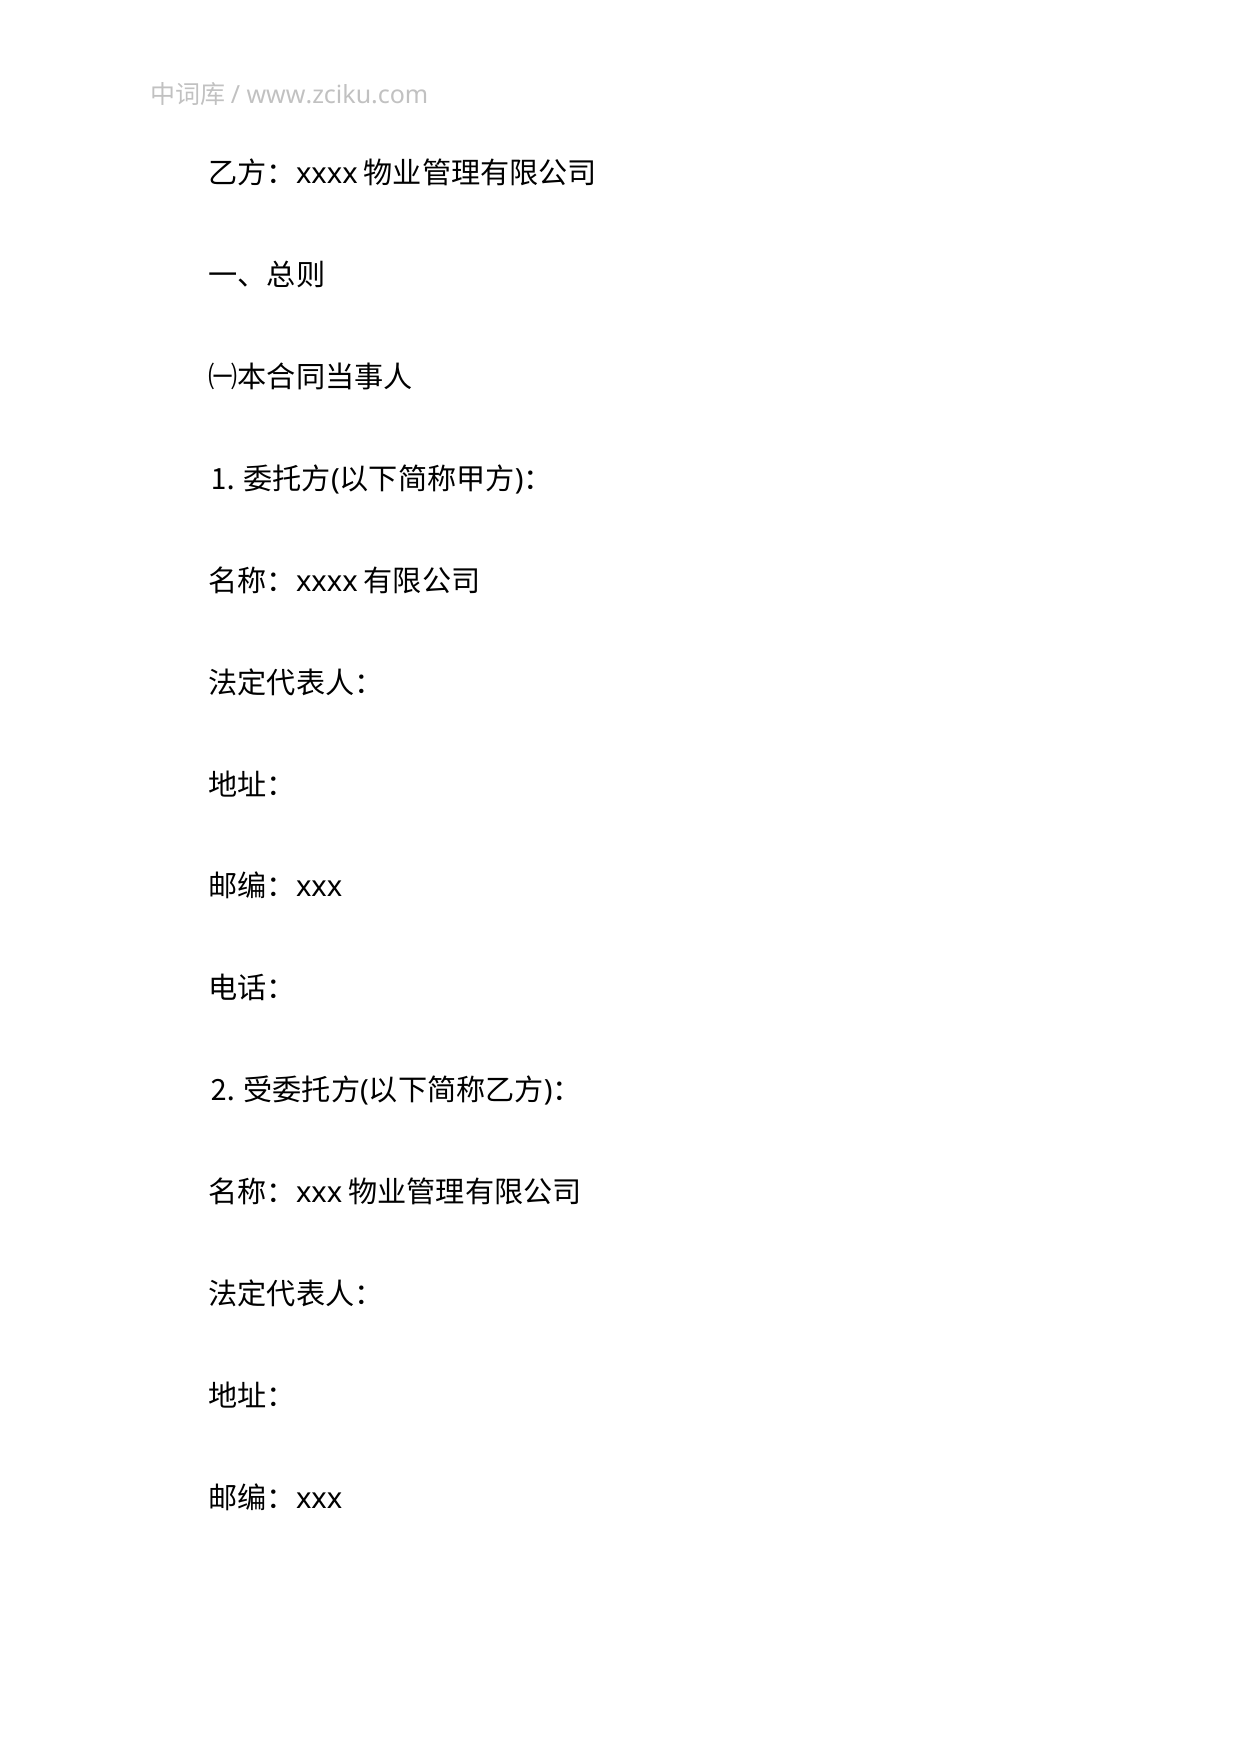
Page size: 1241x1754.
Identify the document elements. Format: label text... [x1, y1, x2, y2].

text 邮编：xxx [150, 1474, 1090, 1517]
text 名称：xxx物业管理有限公司 [150, 1169, 1090, 1211]
text 一、总则 [150, 252, 1090, 294]
text 名称：xxxx有限公司 [150, 557, 1090, 600]
text ⒈委托方(以下简称甲方)： [150, 456, 1090, 498]
text 乙方：xxxx物业管理有限公司 [150, 150, 1090, 192]
text 法定代表人： [150, 659, 1090, 702]
text ㈠本合同当事人 [150, 354, 1090, 396]
text 法定代表人： [150, 1271, 1090, 1313]
text 地址： [150, 1372, 1090, 1415]
text 电话： [150, 965, 1090, 1007]
text ⒉受委托方(以下简称乙方)： [150, 1067, 1090, 1109]
text 地址： [150, 761, 1090, 803]
text 邮编：xxx [150, 863, 1090, 905]
